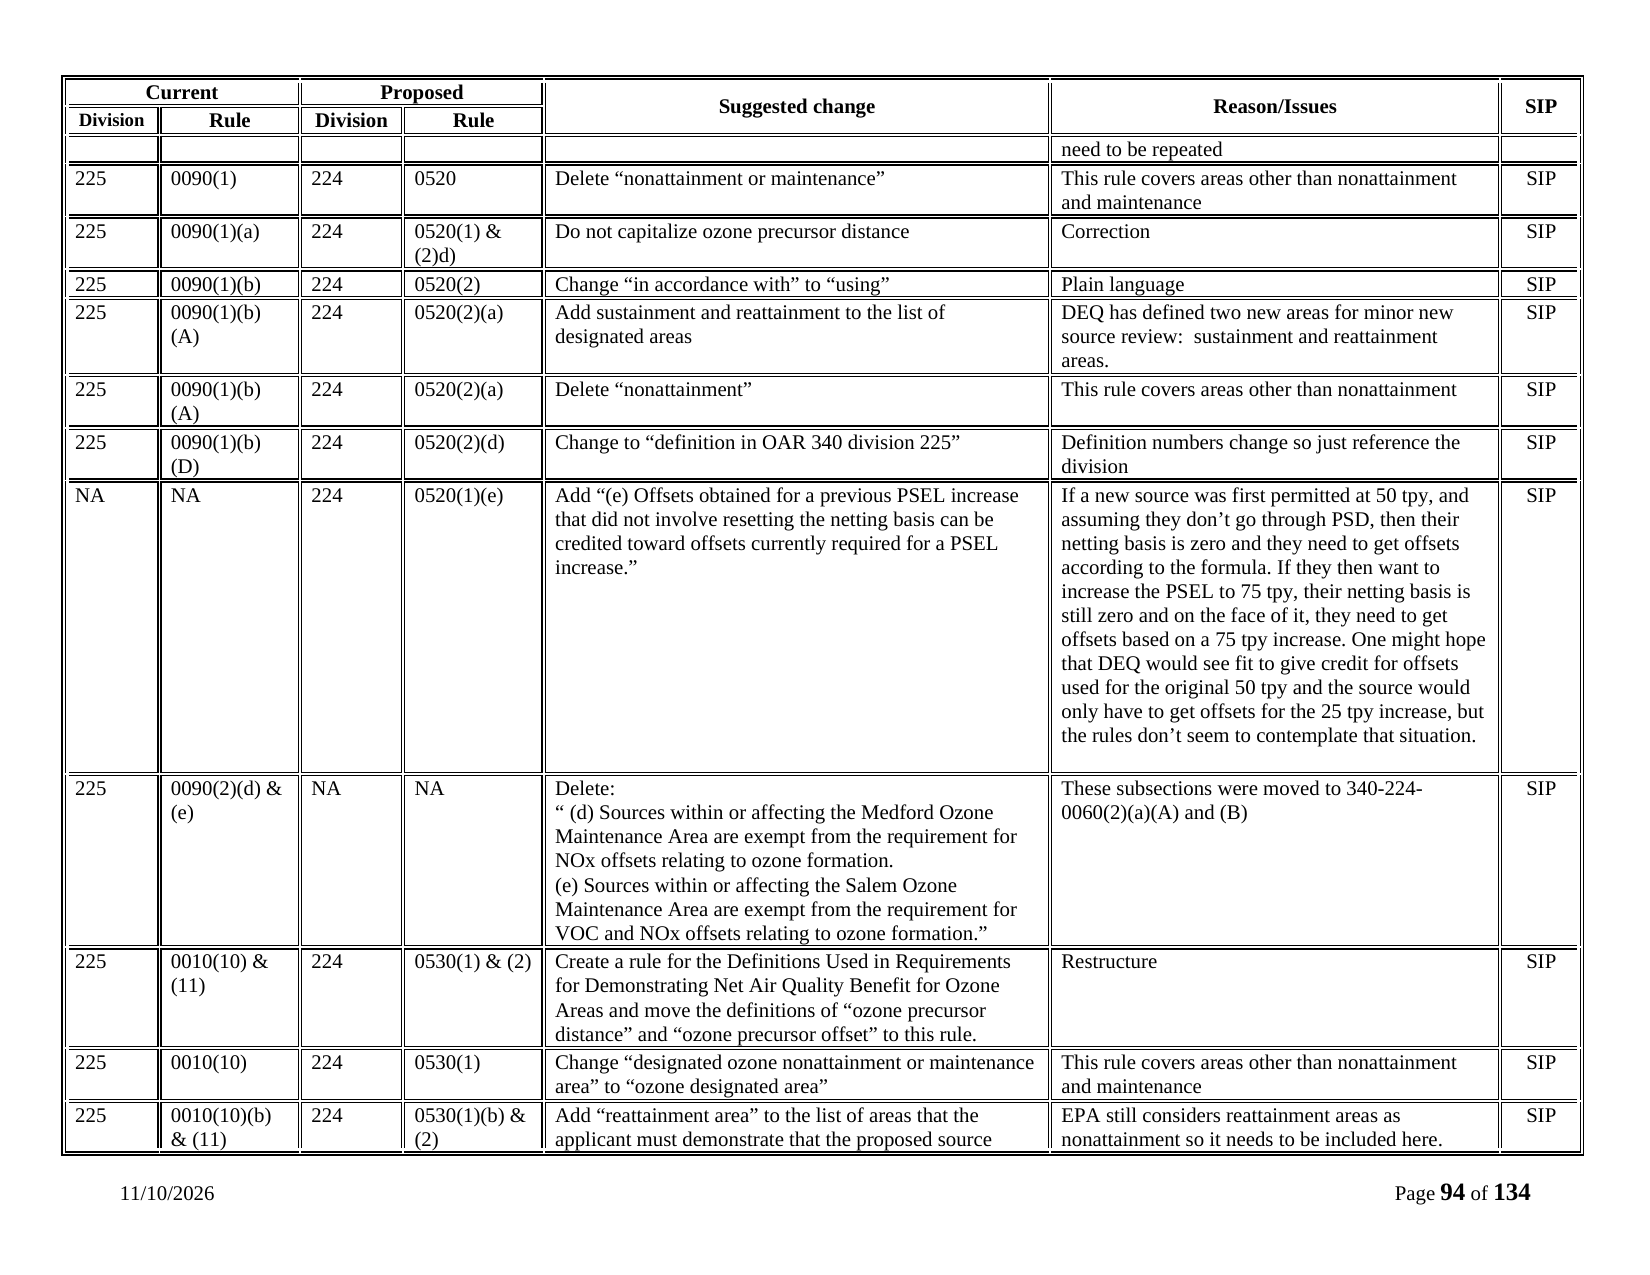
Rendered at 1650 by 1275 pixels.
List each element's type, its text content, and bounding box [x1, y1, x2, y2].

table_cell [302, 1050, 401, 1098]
table_header Proposed [300, 77, 544, 104]
table_cell Rule [405, 108, 541, 132]
table_cell Division [302, 108, 401, 132]
table_header Reason/Issues [1050, 77, 1500, 132]
table_cell Rule [162, 108, 298, 132]
table_header Suggested change [544, 77, 1050, 132]
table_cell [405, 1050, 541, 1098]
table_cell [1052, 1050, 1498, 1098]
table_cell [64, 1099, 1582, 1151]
table_header SIP [1500, 79, 1580, 132]
table_header Current [64, 77, 300, 104]
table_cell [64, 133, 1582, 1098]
table_cell Division [64, 104, 159, 132]
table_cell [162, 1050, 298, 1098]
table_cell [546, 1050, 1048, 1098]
